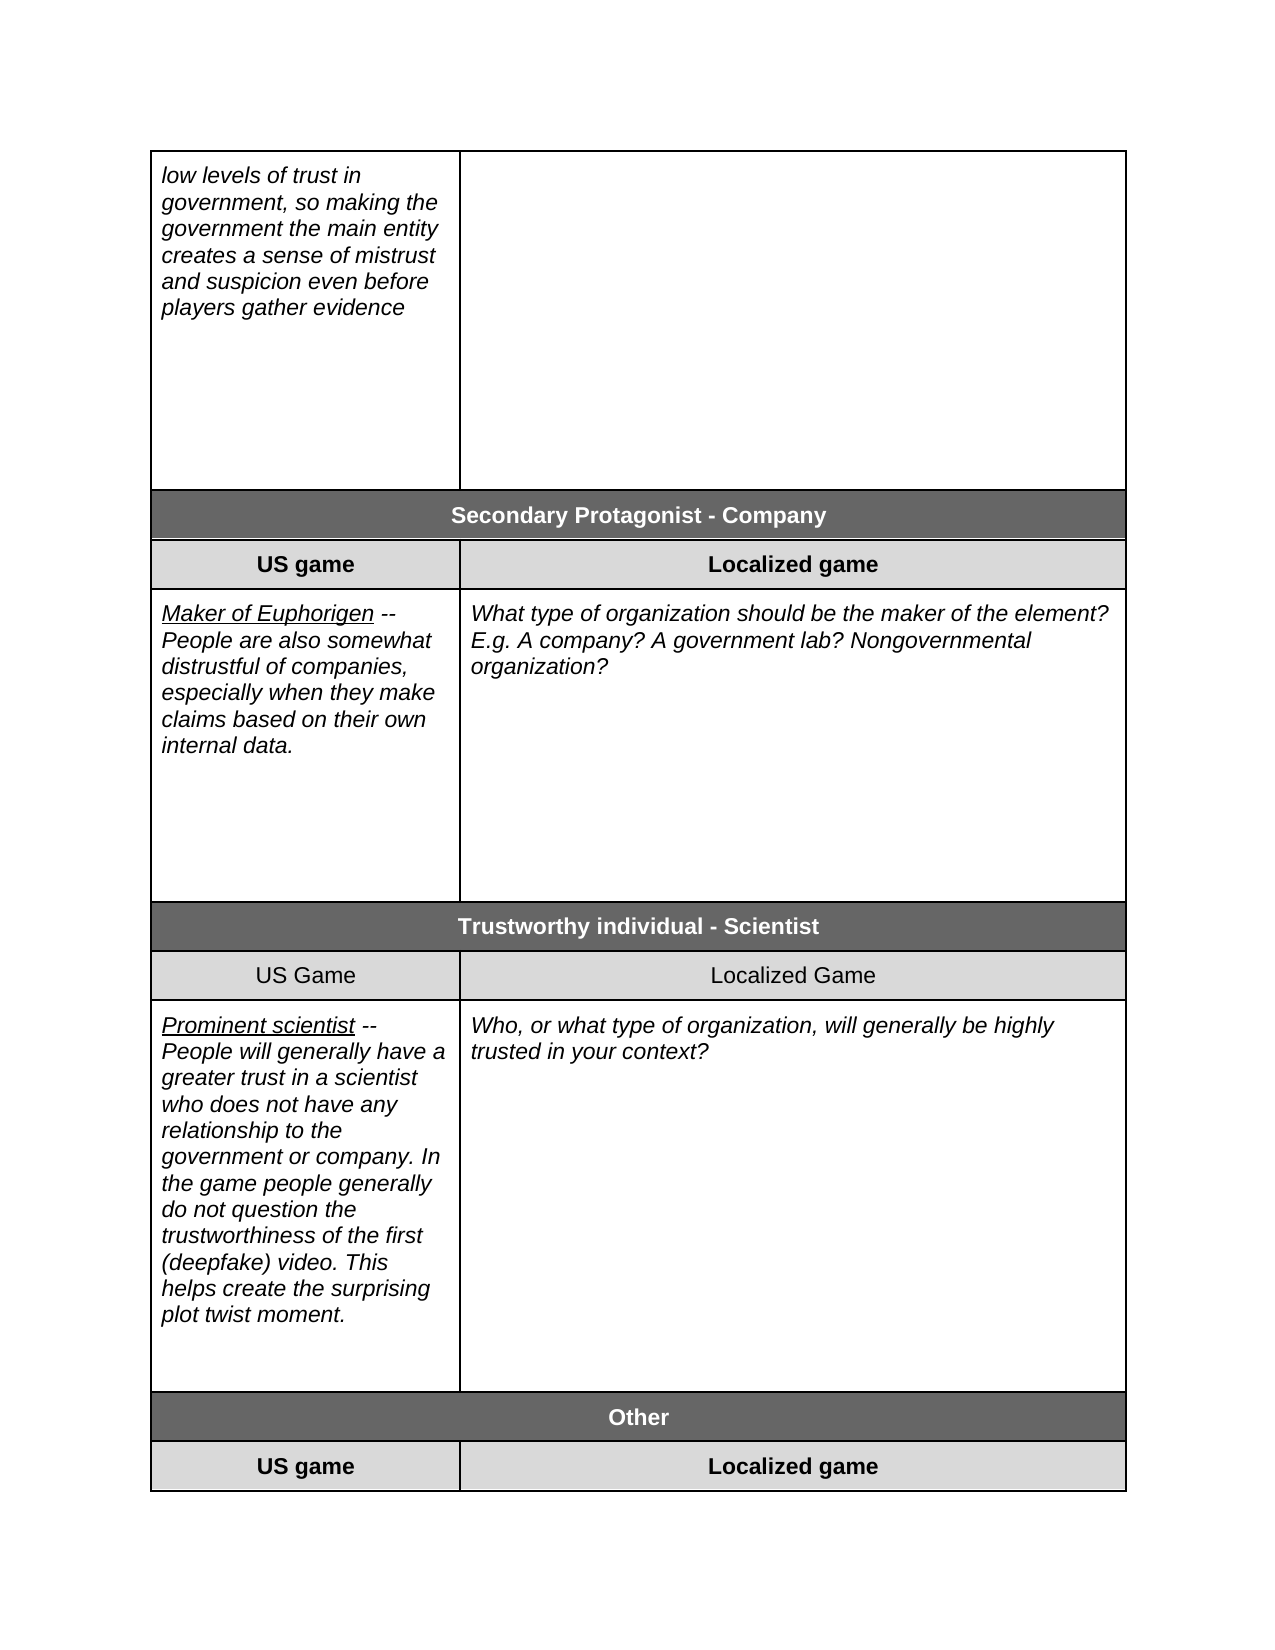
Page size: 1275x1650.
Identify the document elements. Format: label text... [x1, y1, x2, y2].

table_cell Prominent scientist -- People will generally have a greater trust in a scientist who does not have any relationship to the government or company. In the game people generally do not question the trustworthiness of the first (deepfake) video. This helps create the surprising plot twist moment. [152, 1001, 459, 1391]
table_cell Maker of Euphorigen -- People are also somewhat distrustful of companies, especially when they make claims based on their own internal data. [152, 590, 459, 901]
table_cell Localized game [461, 541, 1125, 588]
table_cell US Game [152, 952, 459, 999]
table_cell What type of organization should be the maker of the element? E.g. A company? A government lab? Nongovernmental organization? [461, 590, 1125, 901]
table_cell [461, 152, 1125, 489]
table_cell Localized game [461, 1442, 1125, 1489]
table_cell US game [152, 541, 459, 588]
table_cell Localized Game [461, 952, 1125, 999]
table_cell US game [152, 1442, 459, 1489]
table_cell Other [152, 1393, 1125, 1440]
table_cell Trustworthy individual - Scientist [152, 903, 1125, 950]
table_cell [152, 152, 459, 489]
table_cell Who, or what type of organization, will generally be highly trusted in your context? [461, 1001, 1125, 1391]
table_cell Secondary Protagonist - Company [152, 491, 1125, 538]
